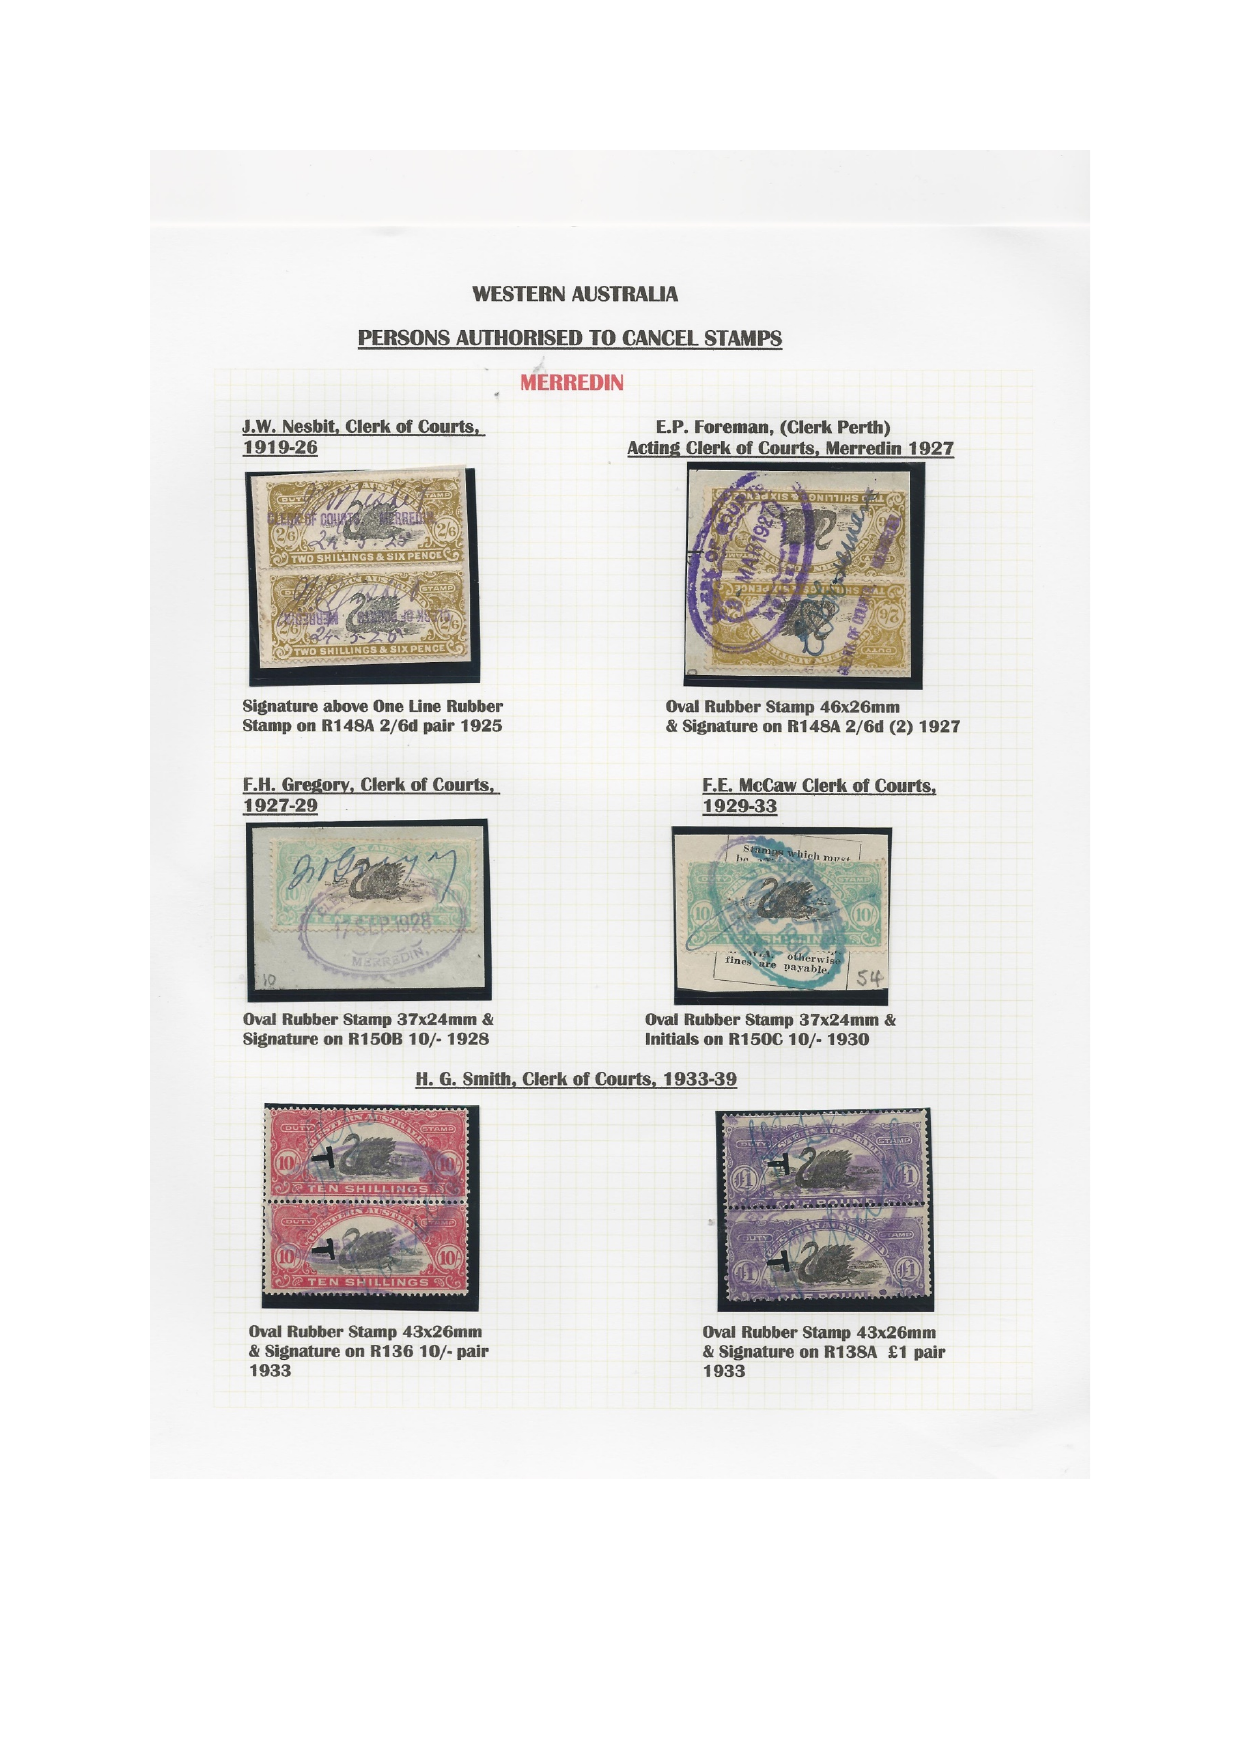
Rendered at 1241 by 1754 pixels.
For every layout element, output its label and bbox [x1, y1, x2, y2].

picture [150, 150, 1091, 1479]
